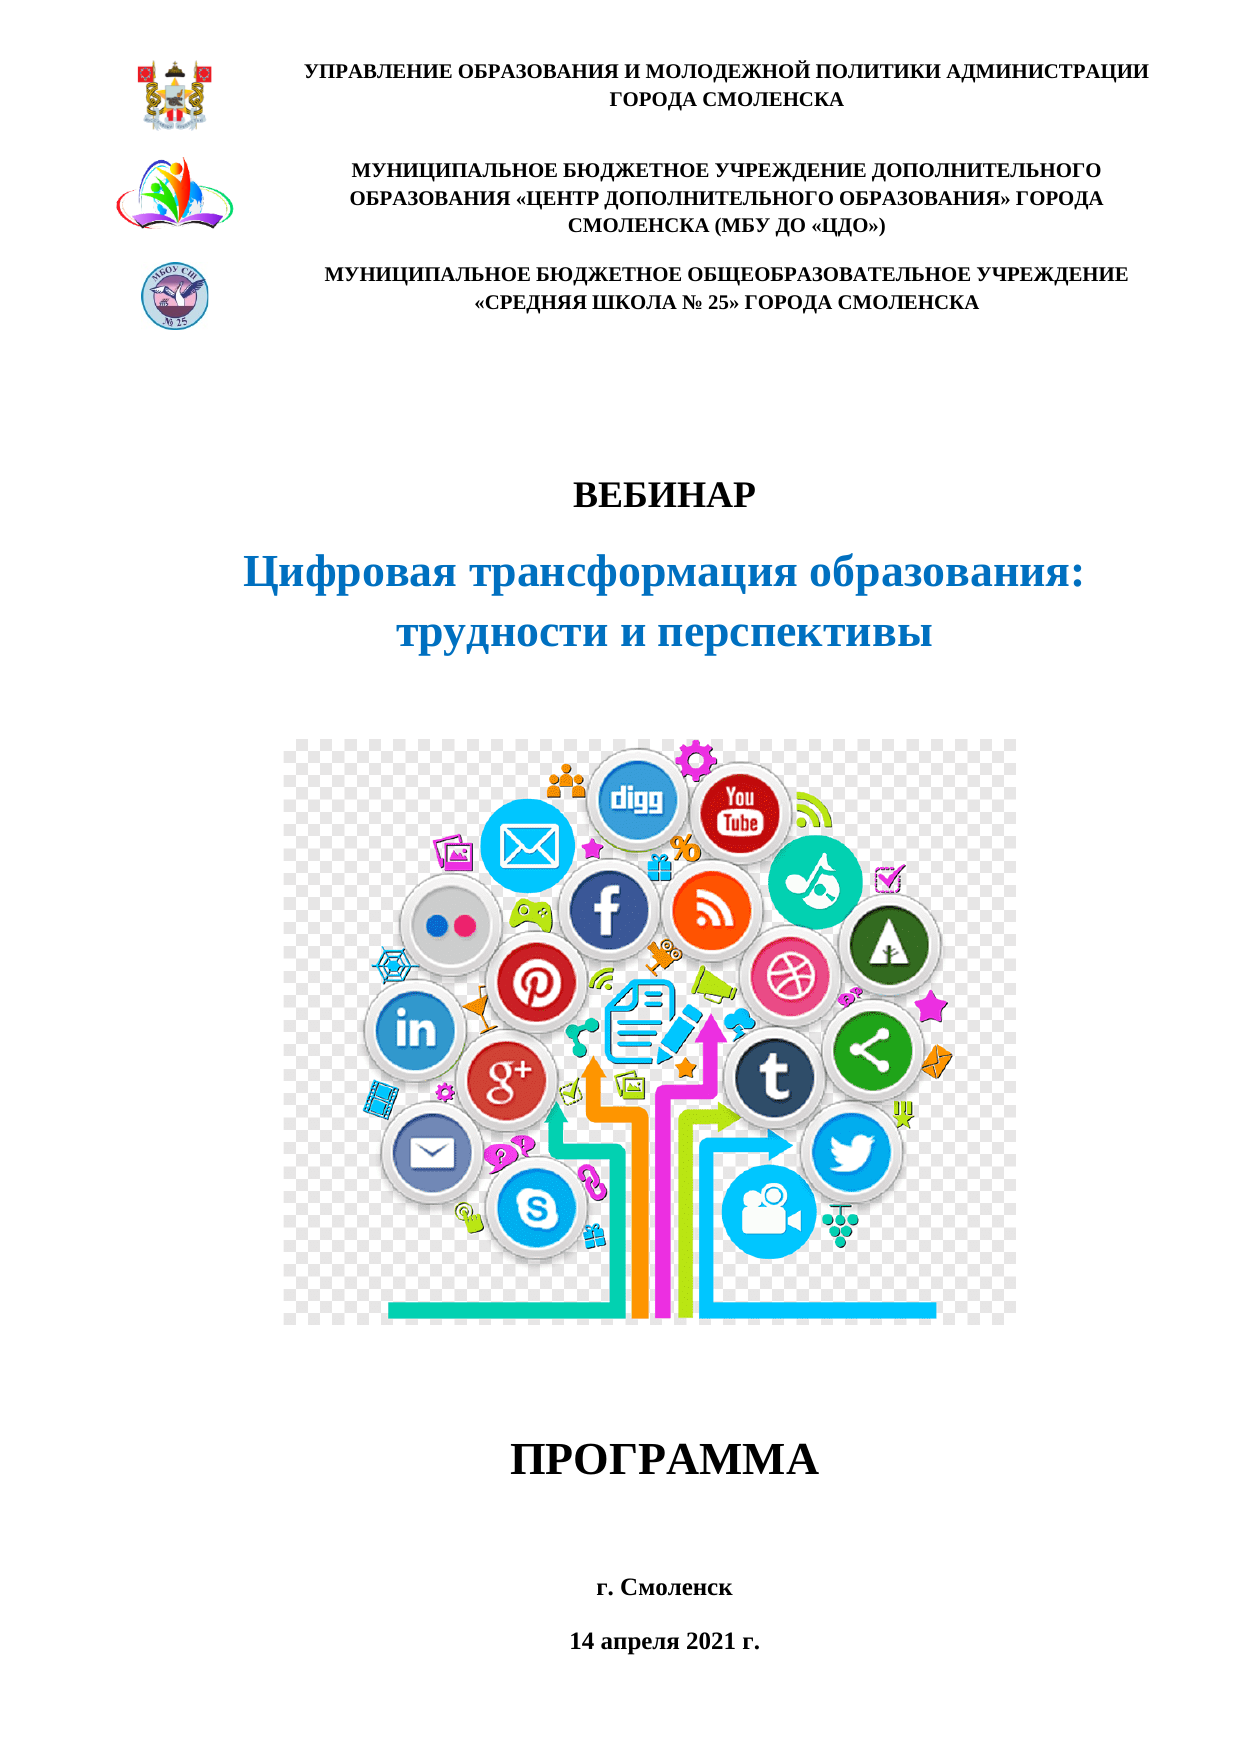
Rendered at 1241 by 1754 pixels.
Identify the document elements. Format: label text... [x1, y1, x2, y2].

picture [114, 157, 235, 233]
table_header УПРАВЛЕНИЕ ОБРАЗОВАНИЯ И МОЛОДЕЖНОЙ ПОЛИТИКИ АДМИНИСТРАЦИИ ГОРОДА СМОЛЕНСКА [272, 59, 1181, 158]
text 14 апреля 2021 г. [177, 1626, 1152, 1655]
picture [137, 59, 212, 133]
text Цифровая трансформация образования: трудности и перспективы [177, 543, 1152, 657]
picture [141, 262, 209, 330]
text ВЕБИНАР [177, 473, 1152, 516]
table_cell [77, 262, 272, 354]
table_cell МУНИЦИПАЛЬНОЕ БЮДЖЕТНОЕ УЧРЕЖДЕНИЕ ДОПОЛНИТЕЛЬНОГО ОБРАЗОВАНИЯ «ЦЕНТР ДОПОЛНИТЕЛЬНОГО ОБРАЗОВАНИЯ» ГОРОДА СМОЛЕНСКА (МБУ ДО «ЦДО») [272, 158, 1181, 262]
picture [283, 739, 1016, 1325]
table_cell МУНИЦИПАЛЬНОЕ БЮДЖЕТНОЕ ОБЩЕОБРАЗОВАТЕЛЬНОЕ УЧРЕЖДЕНИЕ «СРЕДНЯЯ ШКОЛА № 25» ГОРОДА СМОЛЕНСКА [272, 262, 1181, 354]
text г. Смоленск [177, 1572, 1152, 1601]
table_header [77, 59, 272, 158]
text ПРОГРАММА [177, 1431, 1152, 1484]
table_cell [77, 158, 272, 262]
